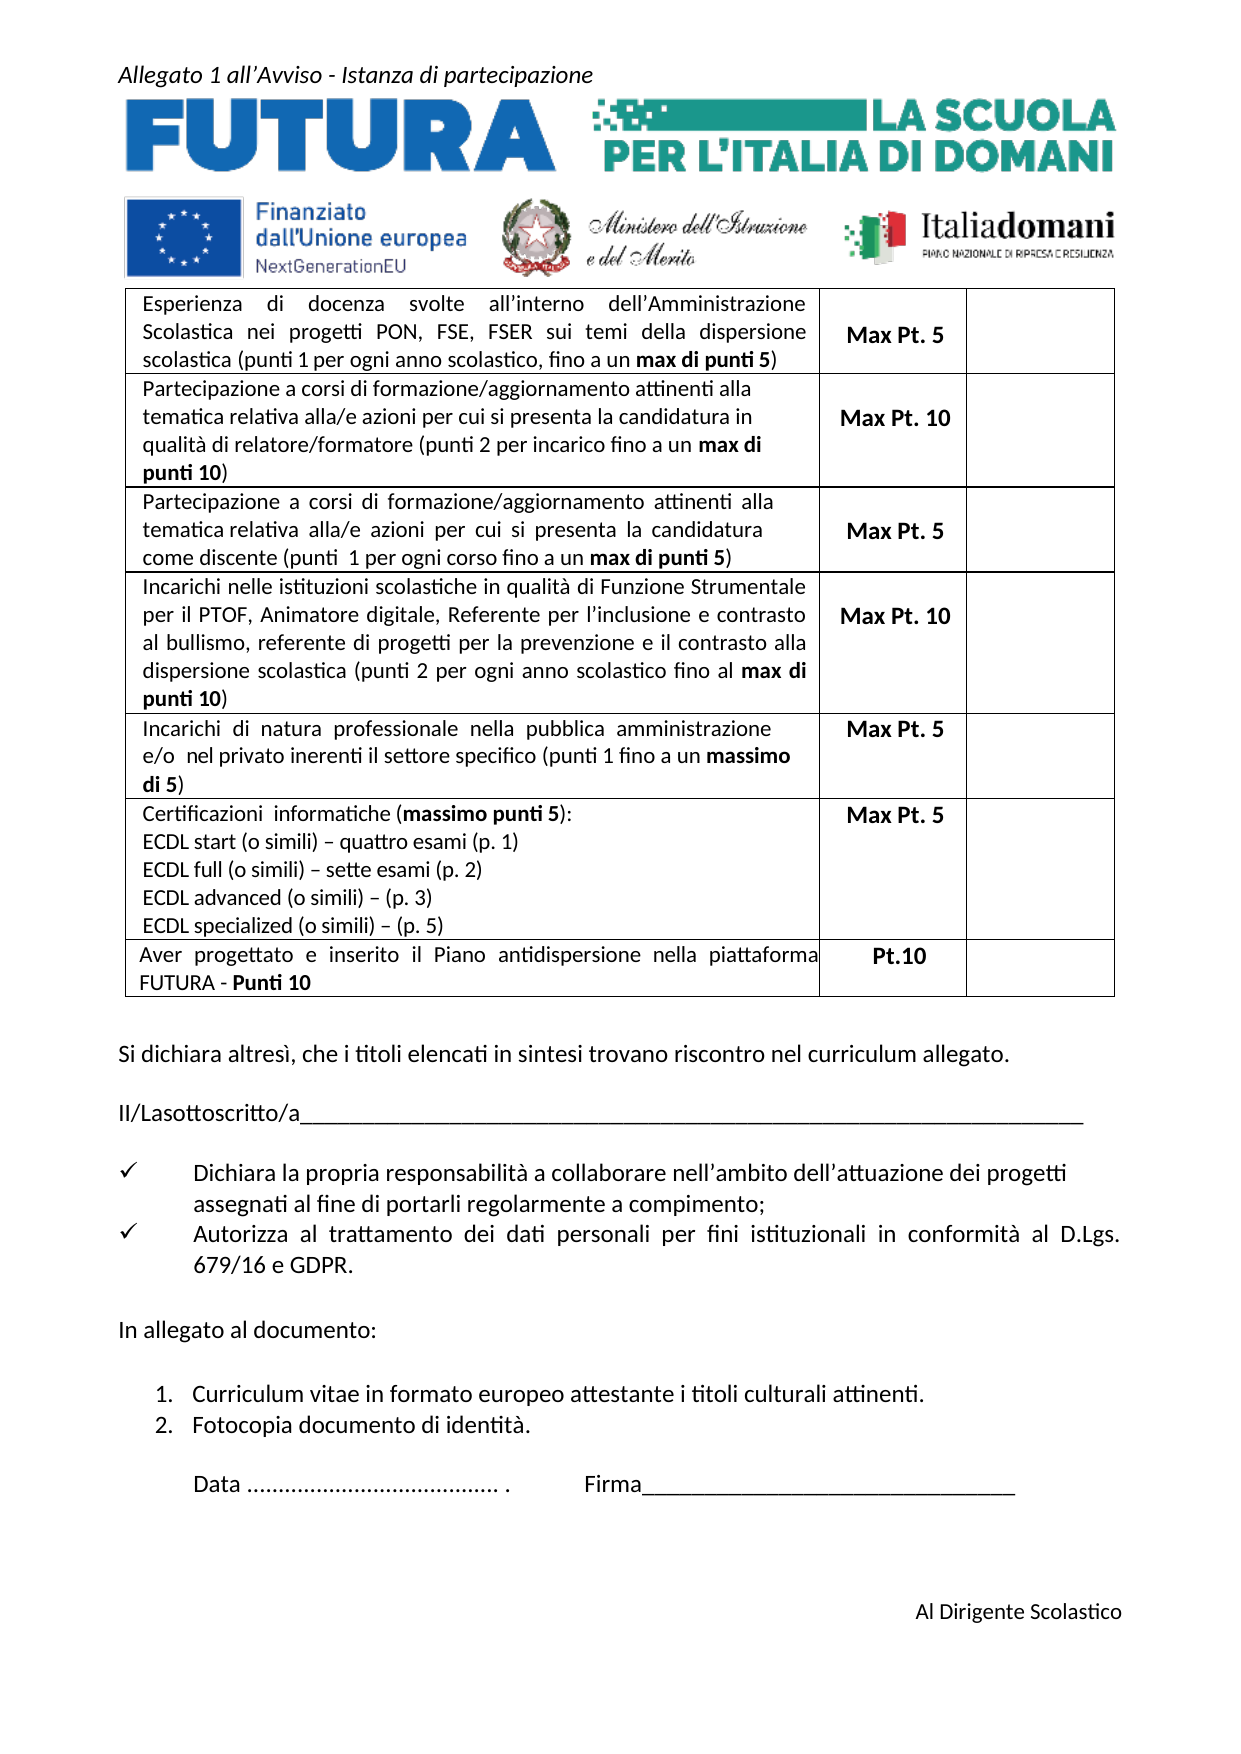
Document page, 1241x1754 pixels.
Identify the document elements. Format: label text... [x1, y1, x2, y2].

table_cell Esperienza di docenza svolte all’interno dell’Amministrazione Scolastica nei progetti PON, FSE, FSER sui temi della dispersione scolastica (punti 1 per ogni anno scolastico, fino a un max di punti 5) [126, 289, 819, 373]
table_cell Max Pt. 10 [820, 573, 966, 713]
text Si dichiara altresì, che i titoli elencati in sintesi trovano riscontro nel curriculum allegato. [118, 1038, 1122, 1068]
list Curriculum vitae in formato europeo attestante i titoli culturali attinenti. [154, 1378, 1122, 1409]
table_cell Max Pt. 10 [820, 374, 966, 486]
text Data ........................................ . Firma______________________________ [193, 1469, 1122, 1499]
text In allegato al documento: [118, 1314, 1122, 1345]
table_cell Aver progettato e inserito il Piano antidispersione nella piattaforma FUTURA - Punti 10 [126, 940, 819, 996]
table_cell Certificazioni informatiche (massimo punti 5): ECDL start (o simili) – quattro esami (p. 1) ECDL full (o simili) – sette esami (p. 2) ECDL advanced (o simili) – (p. 3) ECDL specialized (o simili) – (p. 5) [126, 799, 819, 939]
text II/Lasottoscritto/a_______________________________________________________________ [118, 1097, 1122, 1128]
table_cell Max Pt. 5 [820, 799, 966, 939]
text Al Dirigente Scolastico [118, 1597, 1122, 1625]
list Autorizza al trattamento dei dati personali per fini istituzionali in conformità al D.Lgs. 679/16 e GDPR. [118, 1218, 1122, 1279]
table_cell Partecipazione a corsi di formazione/aggiornamento attinenti alla tematica relativa alla/e azioni per cui si presenta la candidatura come discente (punti 1 per ogni corso fino a un max di punti 5) [126, 488, 819, 571]
picture [118, 89, 1123, 289]
table_cell Max Pt. 5 [820, 289, 966, 373]
table_cell [967, 374, 1114, 486]
table_cell [967, 488, 1114, 571]
table_cell [967, 799, 1114, 939]
list Dichiara la propria responsabilità a collaborare nell’ambito dell’attuazione dei progetti assegnati al fine di portarli regolarmente a compimento; [118, 1157, 1122, 1218]
table_cell Partecipazione a corsi di formazione/aggiornamento attinenti alla tematica relativa alla/e azioni per cui si presenta la candidatura in qualità di relatore/formatore (punti 2 per incarico fino a un max di punti 10) [126, 374, 819, 486]
table_cell Pt.10 [820, 940, 966, 996]
table_cell Incarichi di natura professionale nella pubblica amministrazione e/o nel privato inerenti il settore specifico (punti 1 fino a un massimo di 5) [126, 714, 819, 798]
table_cell [967, 289, 1114, 373]
table_cell Max Pt. 5 [820, 714, 966, 798]
table_cell [967, 573, 1114, 713]
list Fotocopia documento di identità. [154, 1409, 1122, 1439]
table_cell [967, 940, 1114, 996]
table_cell [967, 714, 1114, 798]
table_cell Incarichi nelle istituzioni scolastiche in qualità di Funzione Strumentale per il PTOF, Animatore digitale, Referente per l’inclusione e contrasto al bullismo, referente di progetti per la prevenzione e il contrasto alla dispersione scolastica (punti 2 per ogni anno scolastico fino al max di punti 10) [126, 573, 819, 713]
table_cell Max Pt. 5 [820, 488, 966, 571]
